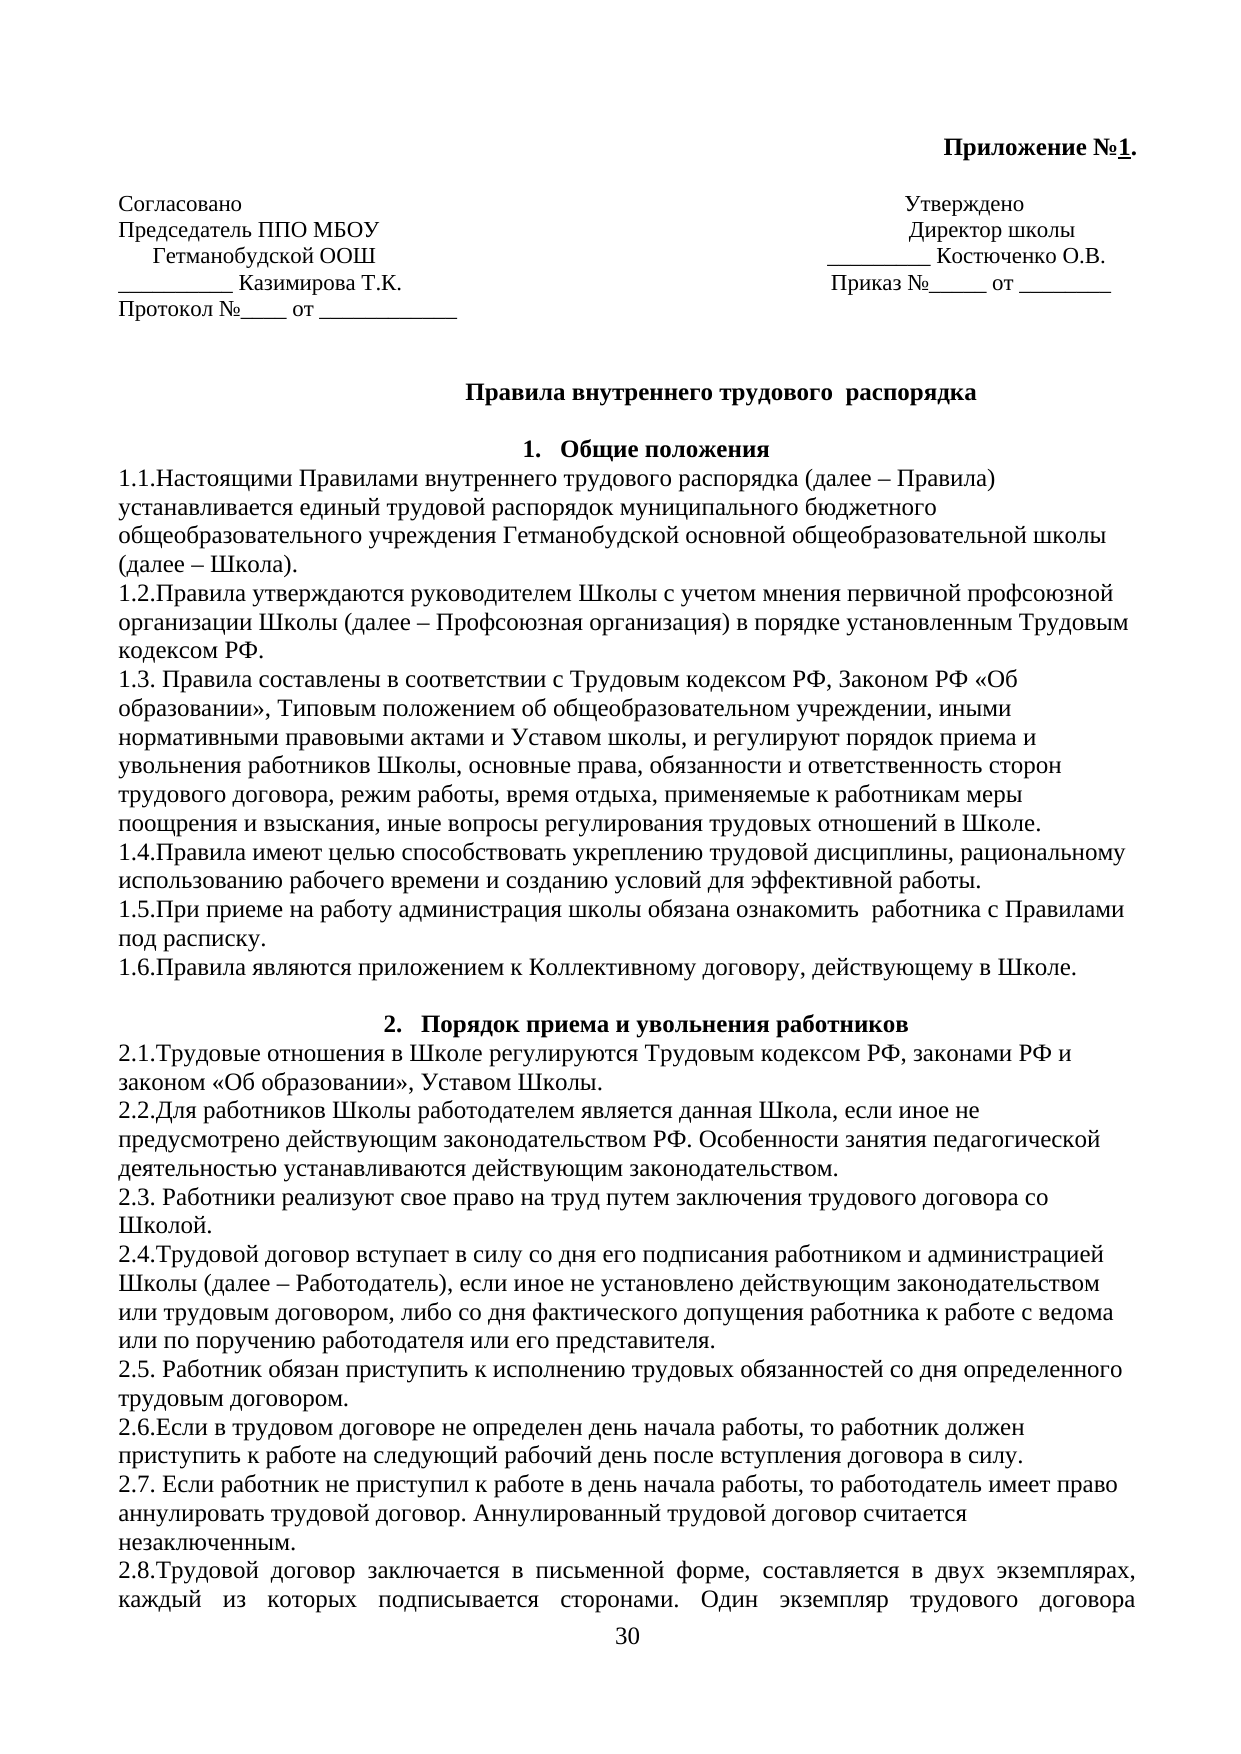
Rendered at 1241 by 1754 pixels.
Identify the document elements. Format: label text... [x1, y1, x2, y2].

text 1.5.При приеме на работу администрация школы обязана ознакомить работника с Правилами под расписку. [118, 894, 1137, 952]
text 1.4.Правила имеют целью способствовать укреплению трудовой дисциплины, рациональному использованию рабочего времени и созданию условий для эффективной работы. [118, 837, 1137, 894]
text Директор школы Гетманобудской ООШ _________ Костюченко О.В. [118, 216, 1137, 269]
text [118, 1555, 1137, 1613]
list Порядок приема и увольнения работников [156, 1009, 1137, 1038]
text Протокол №____ от ____________ [118, 295, 1137, 322]
text 2.6.Если в трудовом договоре не определен день начала работы, то работник должен приступить к работе на следующий рабочий день после вступления договора в силу. [118, 1412, 1137, 1469]
table_header Согласовано Председатель ППО МБОУ [107, 190, 461, 242]
text 2.1.Трудовые отношения в Школе регулируются Трудовым кодексом РФ, законами РФ и законом «Об образовании», Уставом Школы. [118, 1038, 1137, 1095]
text 2.7. Если работник не приступил к работе в день начала работы, то работодатель имеет право аннулировать трудовой договор. Аннулированный трудовой договор считается незаключенным. [118, 1469, 1137, 1555]
text __________ Казимирова Т.К. Приказ №_____ от ________ [118, 269, 1137, 295]
text Утверждено [461, 190, 1137, 216]
text 1.1.Настоящими Правилами внутреннего трудового распорядка (далее – Правила) устанавливается единый трудовой распорядок муниципального бюджетного общеобразовательного учреждения Гетманобудской основной общеобразовательной школы (далее – Школа). [118, 463, 1137, 578]
text Правила внутреннего трудового распорядка [118, 377, 1137, 405]
text 1.6.Правила являются приложением к Коллективному договору, действующему в Школе. [118, 952, 1137, 980]
text 2.2.Для работников Школы работодателем является данная Школа, если иное не предусмотрено действующим законодательством РФ. Особенности занятия педагогической деятельностью устанавливаются действующим законодательством. [118, 1095, 1137, 1182]
text Приложение №1. [118, 132, 1137, 161]
text 2.4.Трудовой договор вступает в силу со дня его подписания работником и администрацией Школы (далее – Работодатель), если иное не установлено действующим законодательством или трудовым договором, либо со дня фактического допущения работника к работе с ведома или по поручению работодателя или его представителя. [118, 1239, 1137, 1354]
text 1.3. Правила составлены в соответствии с Трудовым кодексом РФ, Законом РФ «Об образовании», Типовым положением об общеобразовательном учреждении, иными нормативными правовыми актами и Уставом школы, и регулируют порядок приема и увольнения работников Школы, основные права, обязанности и ответственность сторон трудового договора, режим работы, время отдыха, применяемые к работникам меры поощрения и взыскания, иные вопросы регулирования трудовых отношений в Школе. [118, 664, 1137, 837]
text 2.5. Работник обязан приступить к исполнению трудовых обязанностей со дня определенного трудовым договором. [118, 1354, 1137, 1412]
text 2.3. Работники реализуют свое право на труд путем заключения трудового договора со Школой. [118, 1182, 1137, 1239]
text 1.2.Правила утверждаются руководителем Школы с учетом мнения первичной профсоюзной организации Школы (далее – Профсоюзная организация) в порядке установленным Трудовым кодексом РФ. [118, 578, 1137, 664]
list Общие положения [156, 434, 1137, 463]
